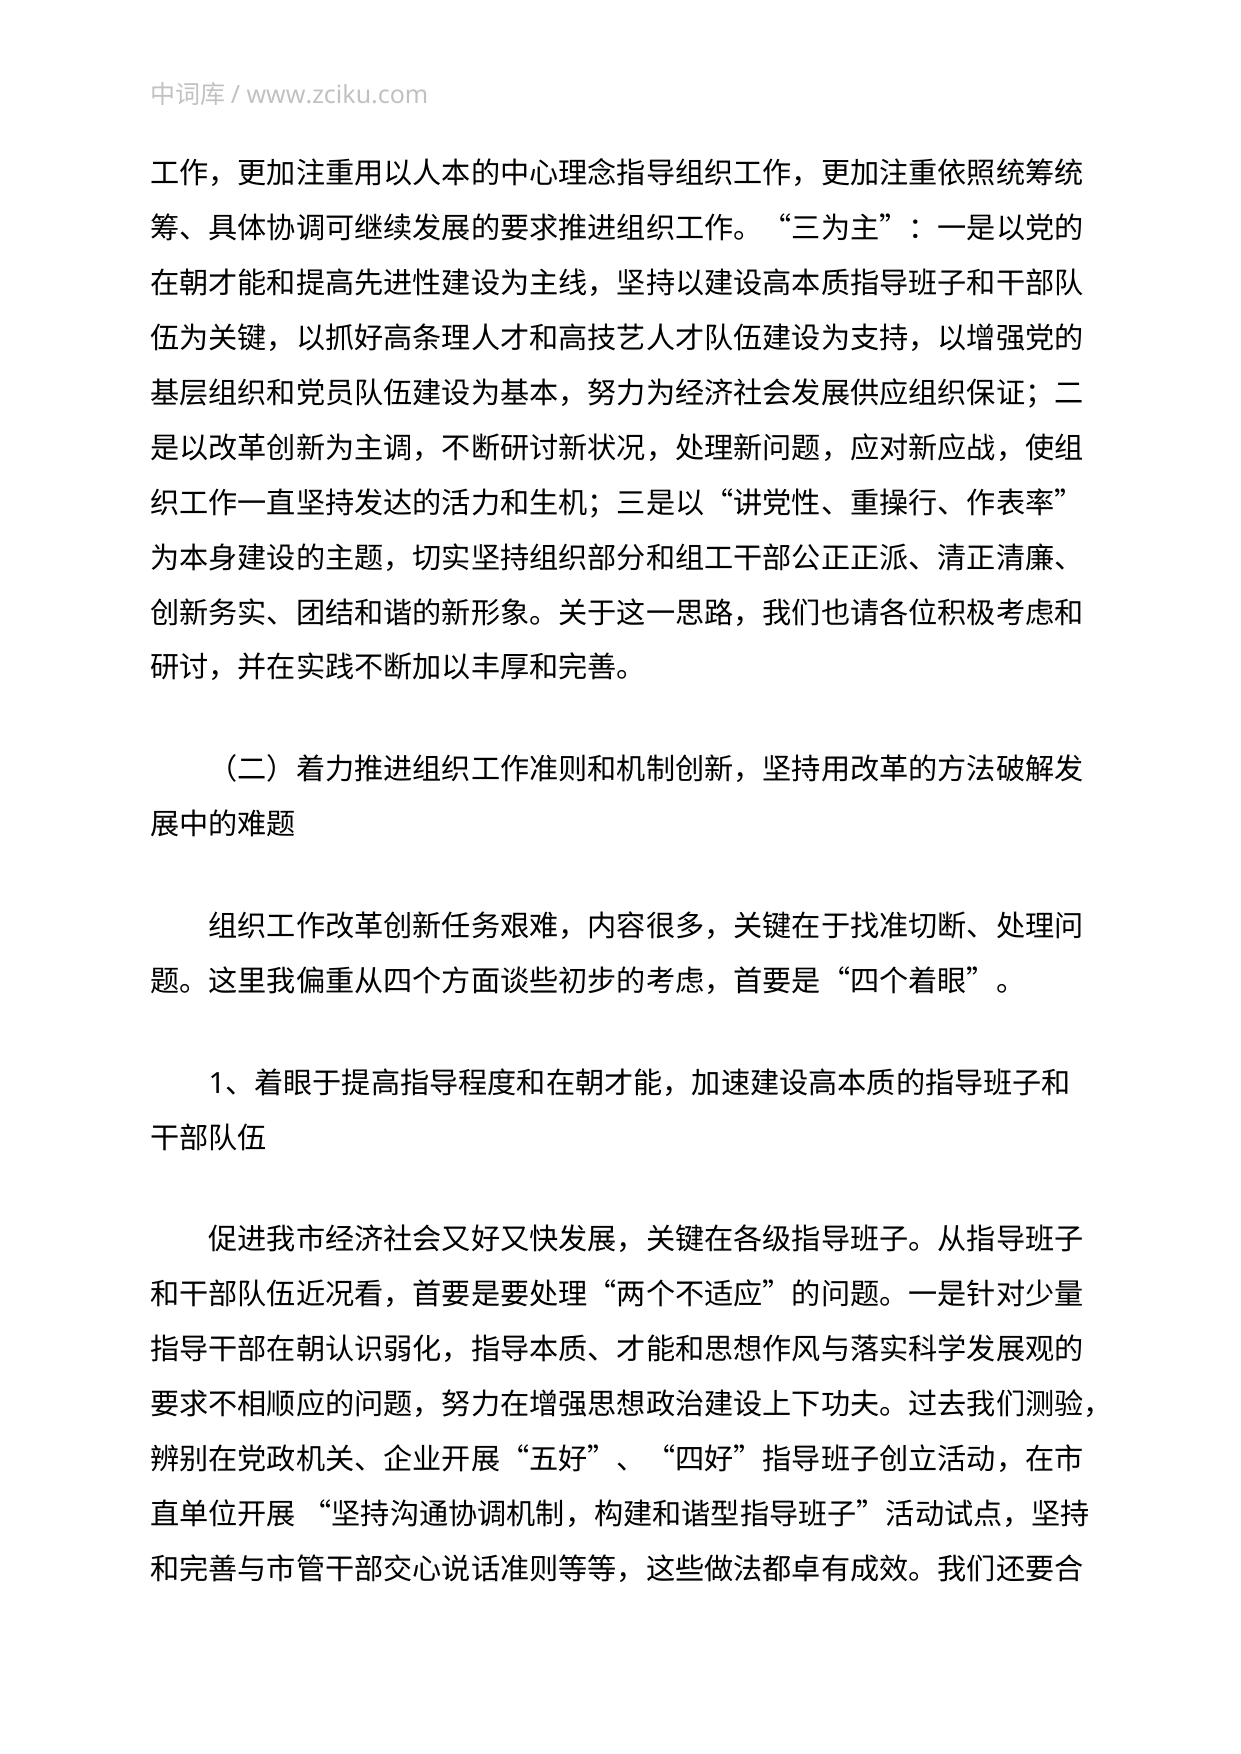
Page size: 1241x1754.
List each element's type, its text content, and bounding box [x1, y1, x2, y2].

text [150, 1216, 1090, 1588]
text 组织工作改革创新任务艰难，内容很多，关键在于找准切断、处理问题。这里我偏重从四个方面谈些初步的考虑，首要是“四个着眼”。 [150, 902, 1090, 1000]
text 1、着眼于提高指导程度和在朝才能，加速建设高本质的指导班子和干部队伍 [150, 1059, 1090, 1156]
text （二）着力推进组织工作准则和机制创新，坚持用改革的方法破解发展中的难题 [150, 746, 1090, 843]
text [150, 150, 1090, 686]
